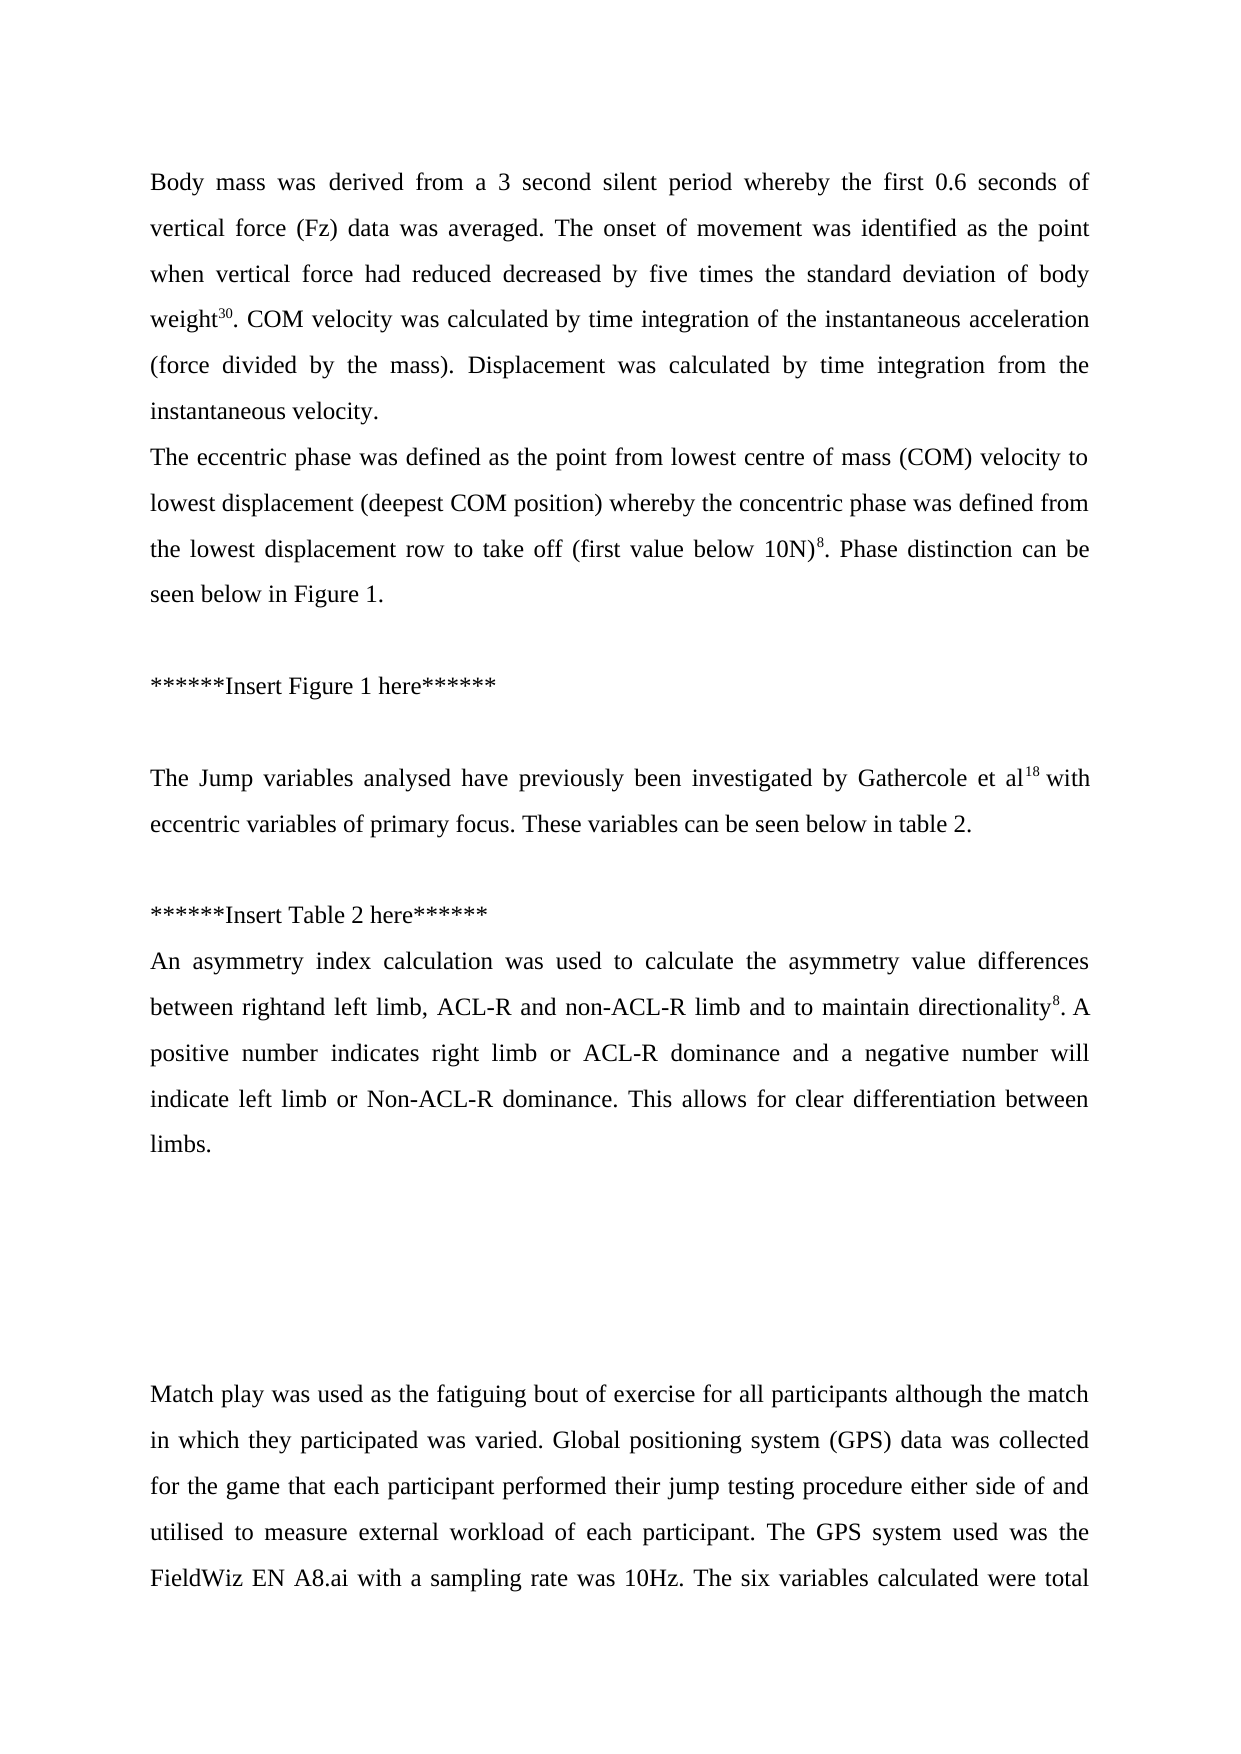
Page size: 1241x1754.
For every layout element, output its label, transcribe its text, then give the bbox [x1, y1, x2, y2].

text The eccentric phase was defined as the point from lowest centre of mass (COM) velocity to lowest displacement (deepest COM position) whereby the concentric phase was defined from the lowest displacement row to take off (first value below 10N)8. Phase distinction can be seen below in Figure 1. [150, 425, 1090, 608]
text The Jump variables analysed have previously been investigated by Gathercole et al18 with eccentric variables of primary focus. These variables can be seen below in table 2. [150, 746, 1090, 837]
text Body mass was derived from a 3 second silent period whereby the first 0.6 seconds of vertical force (Fz) data was averaged. The onset of movement was identified as the point when vertical force had reduced decreased by five times the standard deviation of body weight30. COM velocity was calculated by time integration of the instantaneous acceleration (force divided by the mass). Displacement was calculated by time integration from the instantaneous velocity. [150, 150, 1090, 425]
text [150, 1362, 1090, 1592]
text An asymmetry index calculation was used to calculate the asymmetry value differences between rightand left limb, ACL-R and non-ACL-R limb and to maintain directionality8. A positive number indicates right limb or ACL-R dominance and a negative number will indicate left limb or Non-ACL-R dominance. This allows for clear differentiation between limbs. [150, 929, 1090, 1158]
text ******Insert Table 2 here****** [150, 883, 1090, 929]
text ******Insert Figure 1 here****** [150, 654, 1090, 700]
